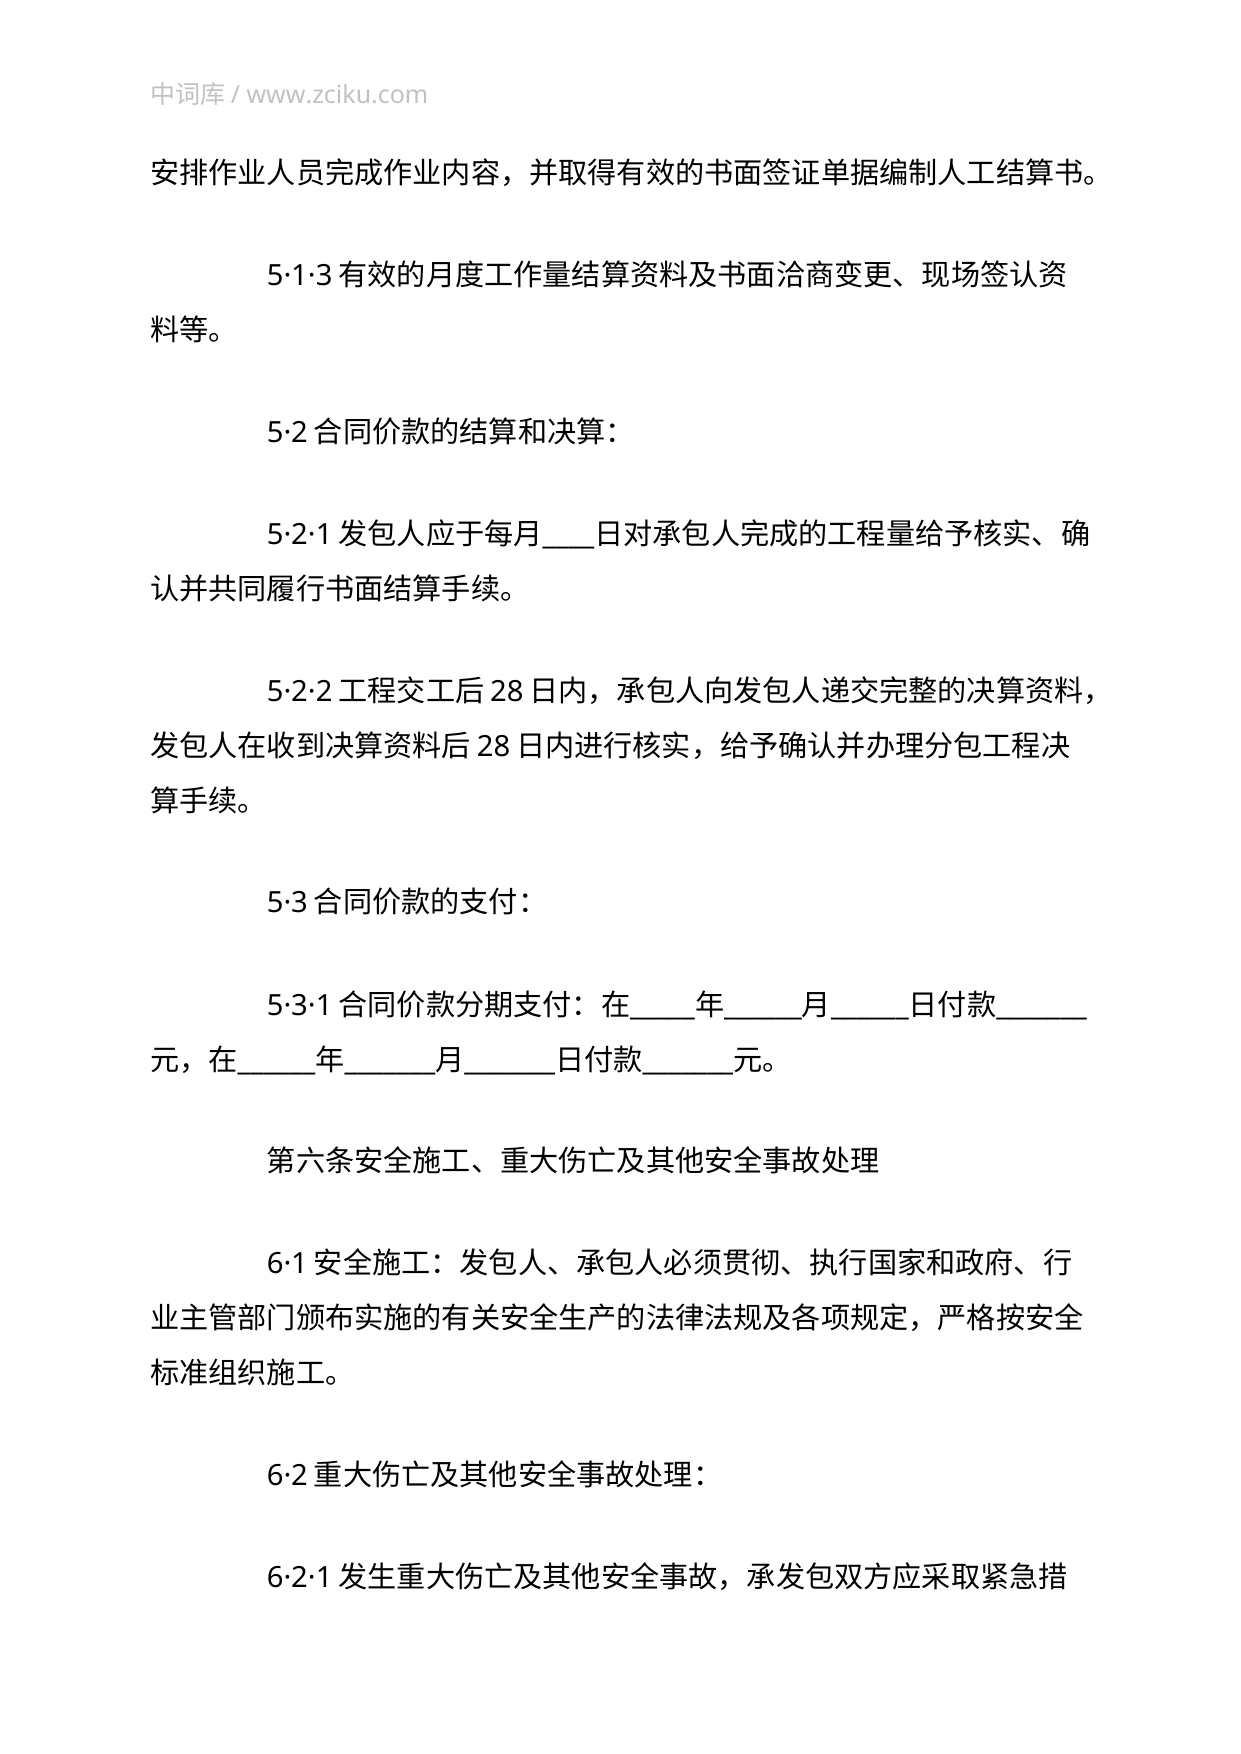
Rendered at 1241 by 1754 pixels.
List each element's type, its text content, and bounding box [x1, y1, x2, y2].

text 5·3合同价款的支付： [150, 879, 1090, 921]
text 6·1安全施工：发包人、承包人必须贯彻、执行国家和政府、行业主管部门颁布实施的有关安全生产的法律法规及各项规定，严格按安全标准组织施工。 [150, 1240, 1090, 1392]
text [150, 150, 1090, 192]
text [150, 1553, 1090, 1596]
text 5·1·3有效的月度工作量结算资料及书面洽商变更、现场签认资料等。 [150, 252, 1090, 349]
text 5·2·2工程交工后28日内，承包人向发包人递交完整的决算资料，发包人在收到决算资料后28日内进行核实，给予确认并办理分包工程决算手续。 [150, 667, 1090, 819]
text 5·2·1发包人应于每月____日对承包人完成的工程量给予核实、确认并共同履行书面结算手续。 [150, 511, 1090, 608]
text 5·2合同价款的结算和决算： [150, 408, 1090, 451]
text 第六条安全施工、重大伤亡及其他安全事故处理 [150, 1138, 1090, 1180]
text 6·2重大伤亡及其他安全事故处理： [150, 1451, 1090, 1494]
text 5·3·1合同价款分期支付：在_____年______月______日付款_______元，在______年_______月_______日付款_______元。 [150, 981, 1090, 1078]
